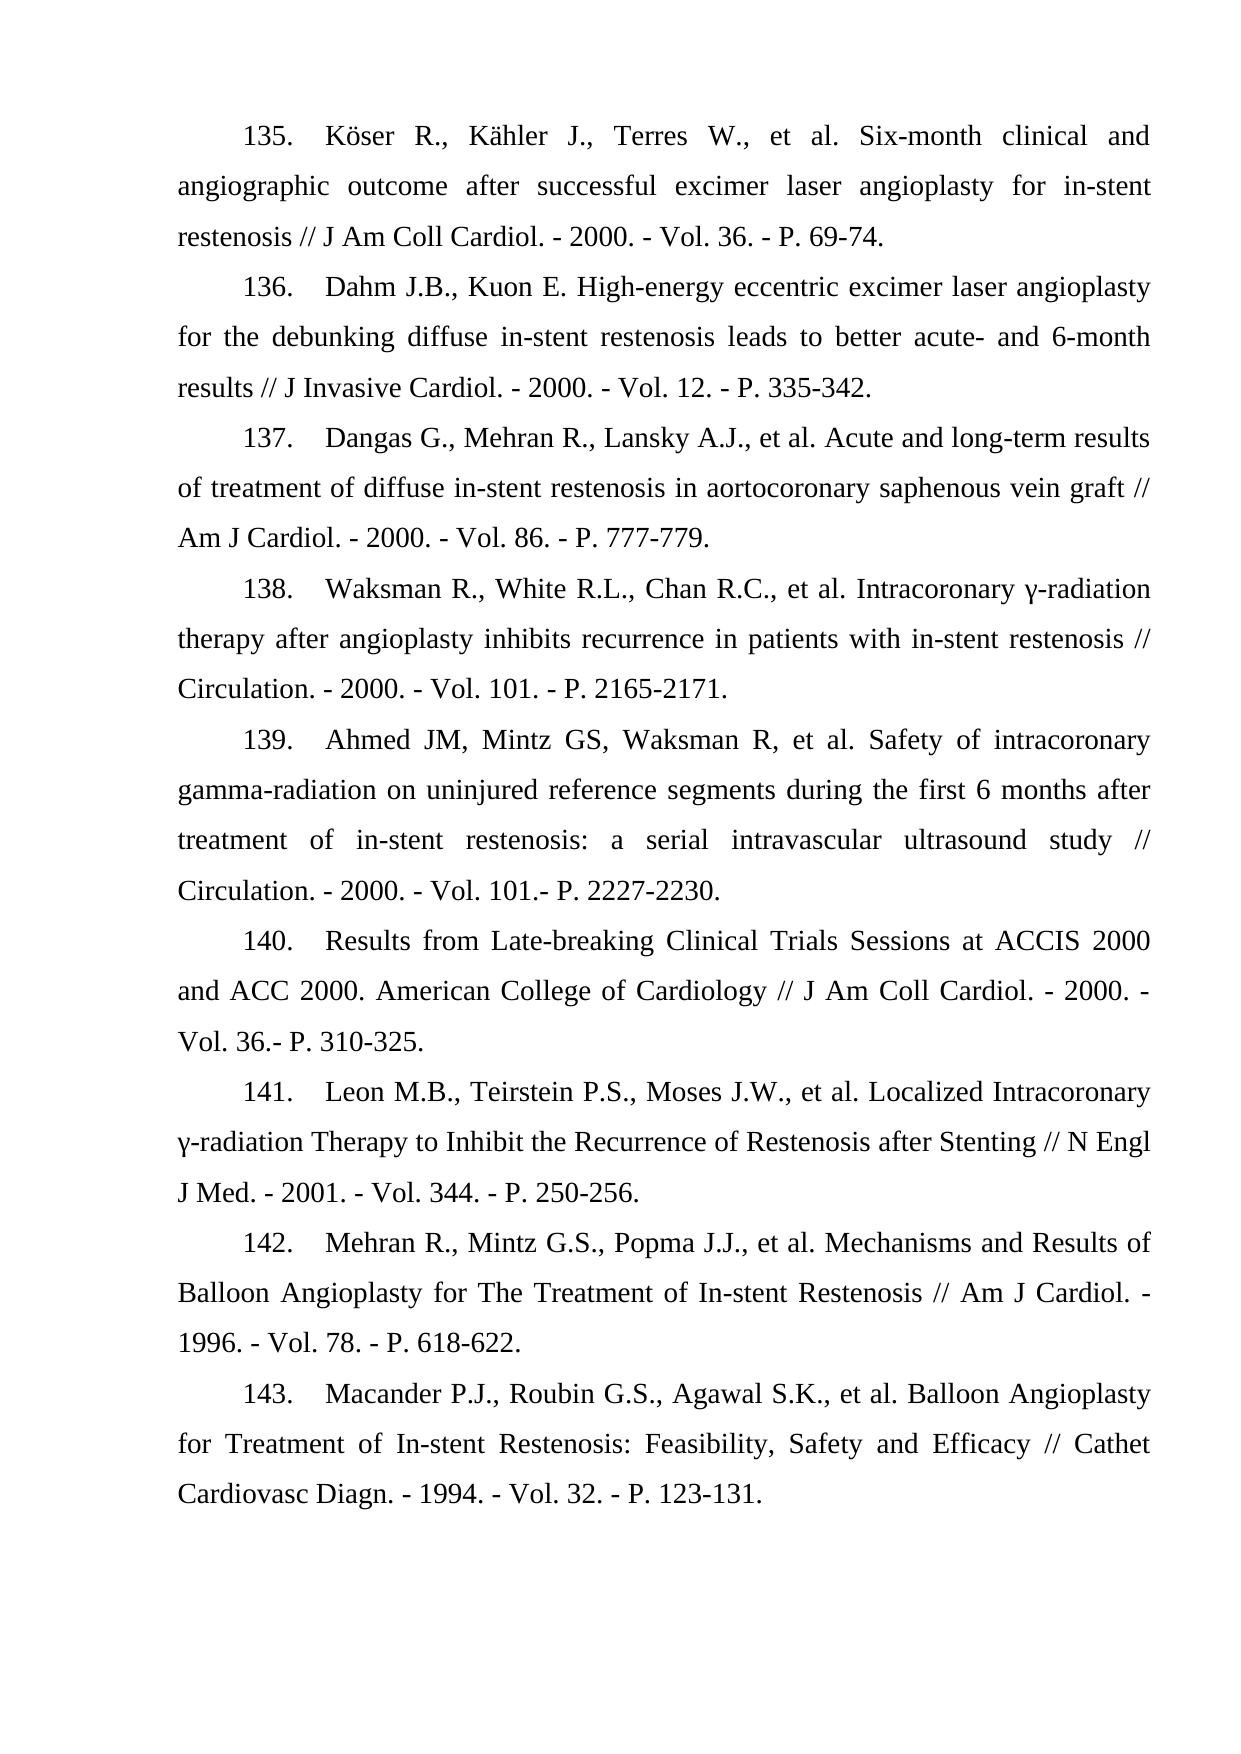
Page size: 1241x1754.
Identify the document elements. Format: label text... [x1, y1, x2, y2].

list Mehran R., Mintz G.S., Popma J.J., et al. Mechanisms and Results of Balloon Angioplasty for The Treatment of In-stent Restenosis // Am J Cardiol. - 1996. - Vol. 78. - P. 618-622. [177, 1225, 1152, 1359]
list Köser R., Kähler J., Terres W., et al. Six-month clinical and angiographic outcome after successful excimer laser angioplasty for in-stent restenosis // J Am Coll Cardiol. - 2000. - Vol. 36. - P. 69-74. [177, 118, 1152, 252]
list Dangas G., Mehran R., Lansky A.J., et al. Acute and long-term results of treatment of diffuse in-stent restenosis in aortocoronary saphenous vein graft // Am J Cardiol. - 2000. - Vol. 86. - P. 777-779. [177, 420, 1152, 554]
list Macander P.J., Roubin G.S., Agawal S.K., et al. Balloon Angioplasty for Treatment of In-stent Restenosis: Feasibility, Safety and Efficacy // Cathet Cardiovasc Diagn. - 1994. - Vol. 32. - P. 123-131. [177, 1376, 1152, 1510]
list Results from Late-breaking Clinical Trials Sessions at ACCIS 2000 and ACC 2000. American College of Cardiology // J Am Coll Cardiol. - 2000. - Vol. 36.- P. 310-325. [177, 923, 1152, 1057]
list Waksman R., White R.L., Chan R.C., et al. Intracoronary γ-radiation therapy after angioplasty inhibits recurrence in patients with in-stent restenosis // Circulation. - 2000. - Vol. 101. - P. 2165-2171. [177, 571, 1152, 705]
list Dahm J.B., Kuon E. High-energy eccentric excimer laser angioplasty for the debunking diffuse in-stent restenosis leads to better acute- and 6-month results // J Invasive Cardiol. - 2000. - Vol. 12. - P. 335-342. [177, 269, 1152, 403]
list Ahmed JM, Mintz GS, Waksman R, et al. Safety of intracoronary gamma-radiation on uninjured reference segments during the first 6 months after treatment of in-stent restenosis: a serial intravascular ultrasound study // Circulation. - 2000. - Vol. 101.- P. 2227-2230. [177, 722, 1152, 906]
list Leon M.B., Teirstein P.S., Moses J.W., et al. Localized Intracoronary γ-radiation Therapy to Inhibit the Recurrence of Restenosis after Stenting // N Engl J Med. - 2001. - Vol. 344. - P. 250-256. [177, 1074, 1152, 1208]
